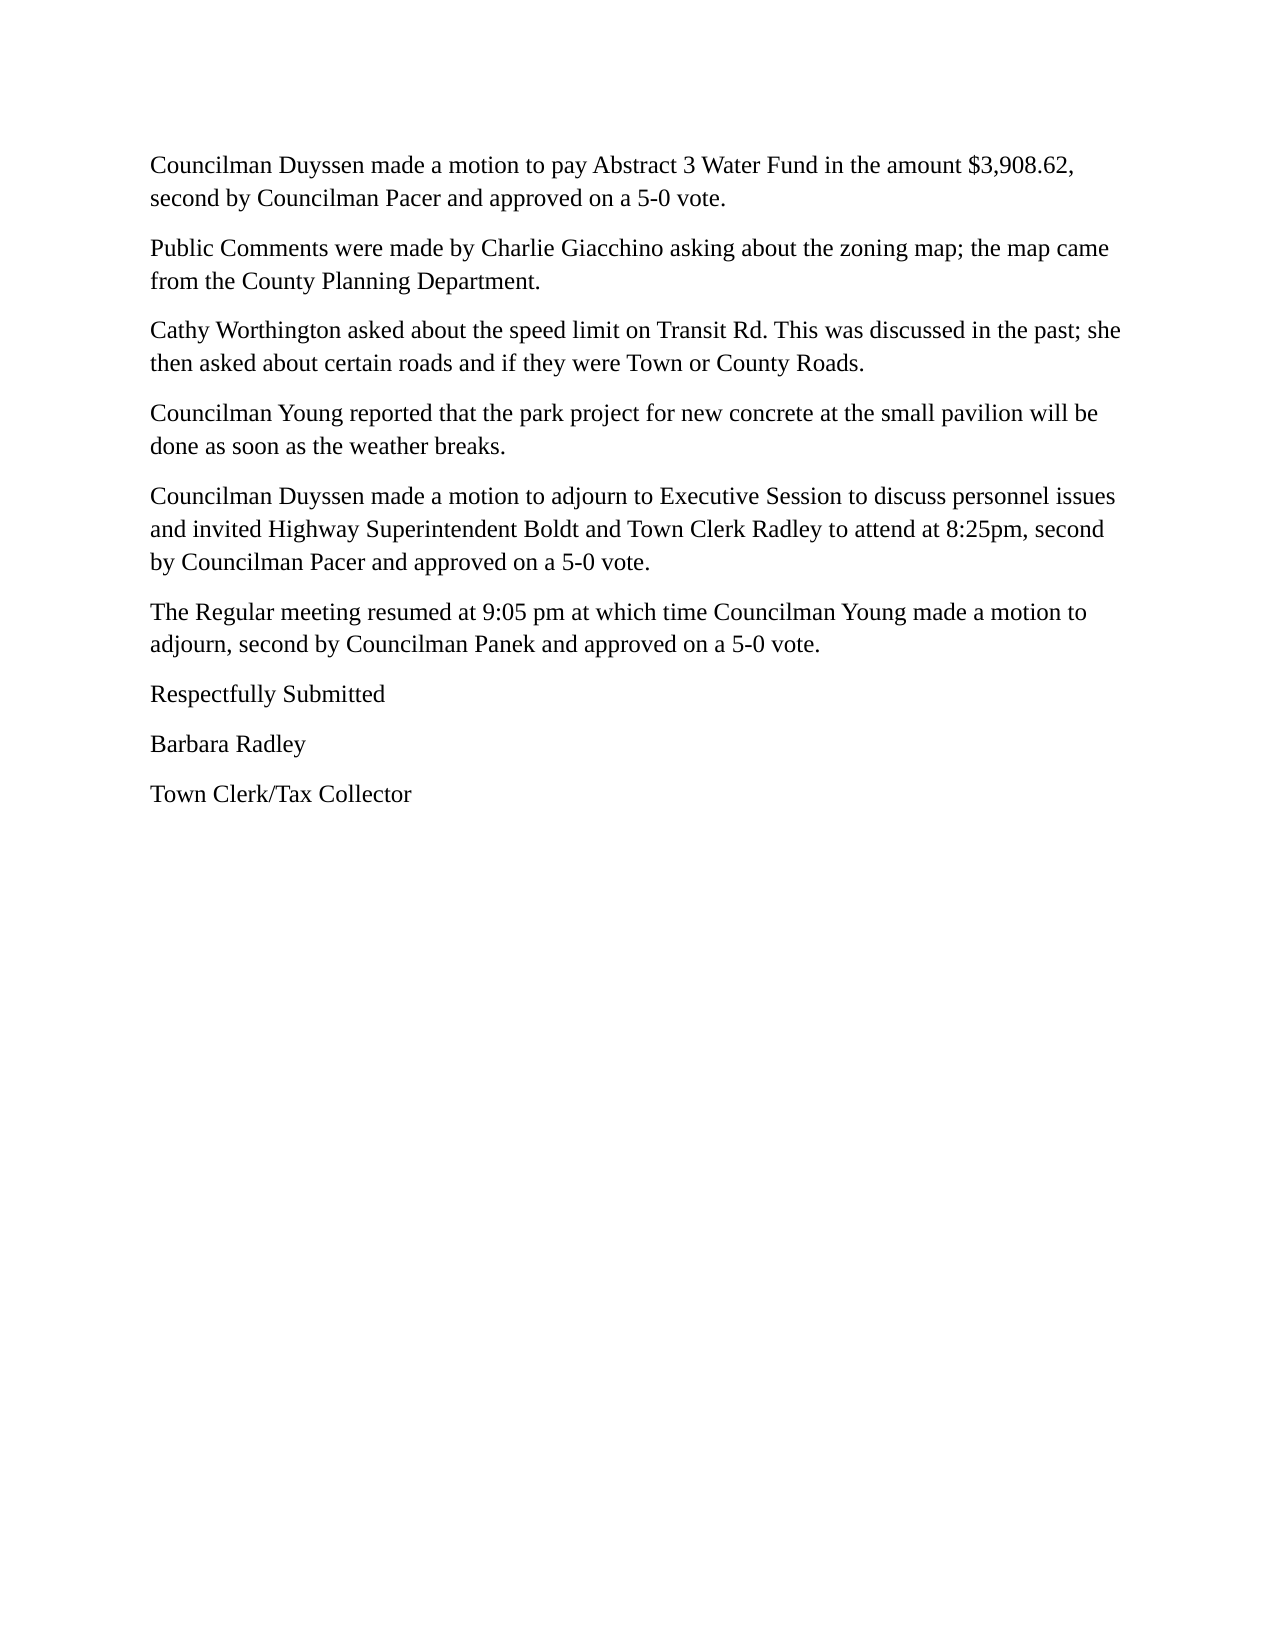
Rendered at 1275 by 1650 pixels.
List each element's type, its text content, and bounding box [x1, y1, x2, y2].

text The Regular meeting resumed at 9:05 pm at which time Councilman Young made a motion to adjourn, second by Councilman Panek and approved on a 5-0 vote. [150, 597, 1125, 658]
text Councilman Young reported that the park project for new concrete at the small pavilion will be done as soon as the weather breaks. [150, 398, 1125, 460]
text Town Clerk/Tax Collector [150, 779, 1125, 807]
text Councilman Duyssen made a motion to adjourn to Executive Session to discuss personnel issues and invited Highway Superintendent Boldt and Town Clerk Radley to attend at 8:25pm, second by Councilman Pacer and approved on a 5-0 vote. [150, 481, 1125, 576]
text Barbara Radley [150, 729, 1125, 758]
text Respectfully Submitted [150, 679, 1125, 708]
text Public Comments were made by Charlie Giacchino asking about the zoning map; the map came from the County Planning Department. [150, 233, 1125, 294]
text Councilman Duyssen made a motion to pay Abstract 3 Water Fund in the amount $3,908.62, second by Councilman Pacer and approved on a 5-0 vote. [150, 150, 1125, 212]
text Cathy Worthington asked about the speed limit on Transit Rd. This was discussed in the past; she then asked about certain roads and if they were Town or County Roads. [150, 315, 1125, 377]
